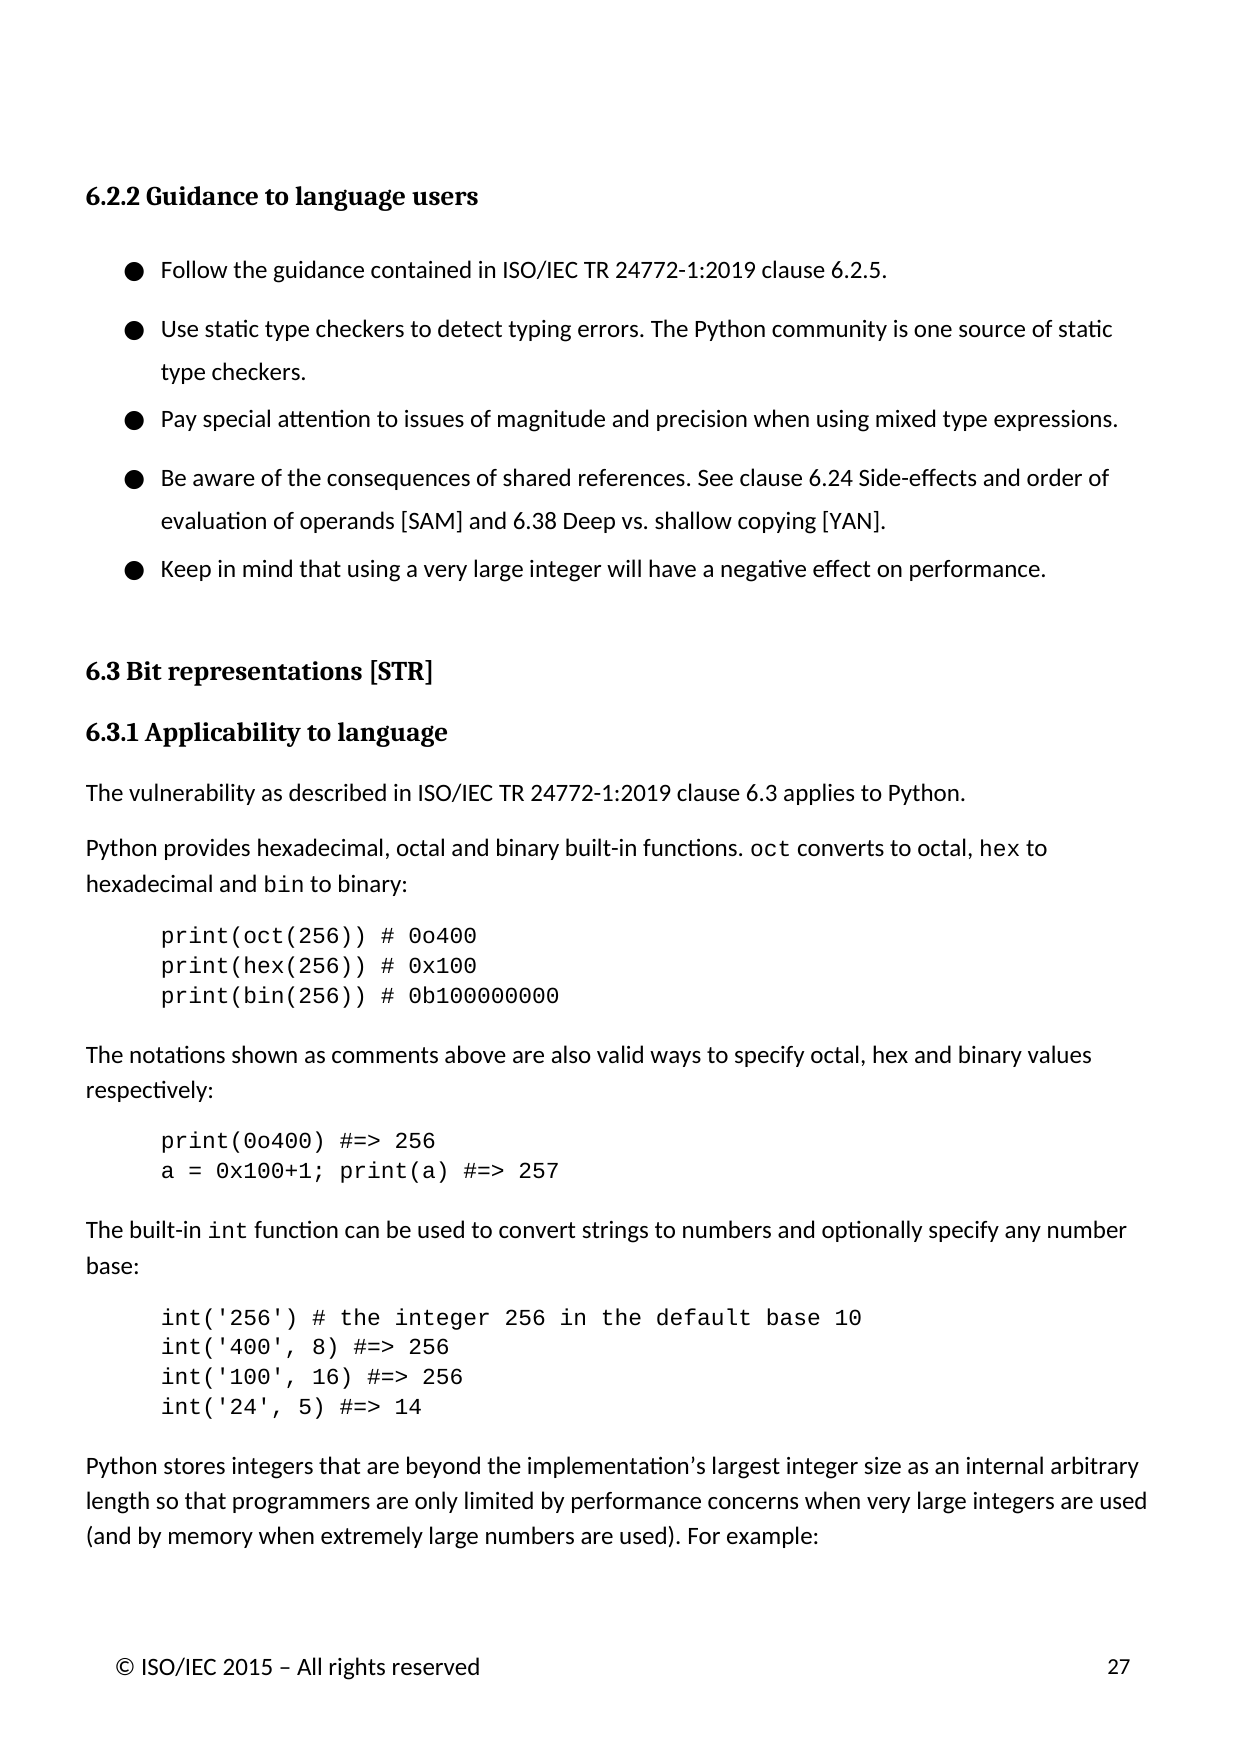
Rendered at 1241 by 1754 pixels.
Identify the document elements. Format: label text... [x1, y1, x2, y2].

list Follow the guidance contained in ISO/IEC TR 24772-1:2019 clause 6.2.5. [123, 241, 1164, 292]
text Python provides hexadecimal, octal and binary built-in functions. oct converts to octal, hex to hexadecimal and bin to binary: [86, 832, 1164, 899]
text print(0o400) #=> 256 [86, 1130, 1164, 1156]
text int('24', 5) #=> 14 [86, 1395, 1164, 1421]
subtitle 6.2.2 Guidance to language users [86, 181, 1164, 212]
text print(bin(256)) # 0b100000000 [86, 984, 1164, 1010]
list Be aware of the consequences of shared references. See clause 6.24 Side-effects and order of evaluation of operands [SAM] and 6.38 Deep vs. shallow copying [YAN]. [123, 450, 1164, 536]
text The notations shown as comments above are also valid ways to specify octal, hex and binary values respectively: [86, 1039, 1164, 1104]
text The built-in int function can be used to convert strings to numbers and optionally specify any number base: [86, 1214, 1164, 1281]
text The vulnerability as described in ISO/IEC TR 24772-1:2019 clause 6.3 applies to Python. [86, 777, 1164, 807]
text print(oct(256)) # 0o400 [86, 925, 1164, 951]
list Pay special attention to issues of magnitude and precision when using mixed type expressions. [123, 391, 1164, 442]
text int('256') # the integer 256 in the default base 10 [86, 1306, 1164, 1332]
text int('100', 16) #=> 256 [86, 1366, 1164, 1391]
list Use static type checkers to detect typing errors. The Python community is one source of static type checkers. [123, 300, 1164, 386]
text a = 0x100+1; print(a) #=> 257 [86, 1160, 1164, 1186]
subtitle 6.3.1 Applicability to language [86, 717, 1164, 748]
text Python stores integers that are beyond the implementation’s largest integer size as an internal arbitrary length so that programmers are only limited by performance concerns when very large integers are used (and by memory when extremely large numbers are used). For example: [86, 1450, 1164, 1551]
text print(hex(256)) # 0x100 [86, 954, 1164, 980]
subtitle 6.3 Bit representations [STR] [86, 656, 1164, 687]
list Keep in mind that using a very large integer will have a negative effect on performance. [123, 540, 1164, 592]
text int('400', 8) #=> 256 [86, 1336, 1164, 1362]
